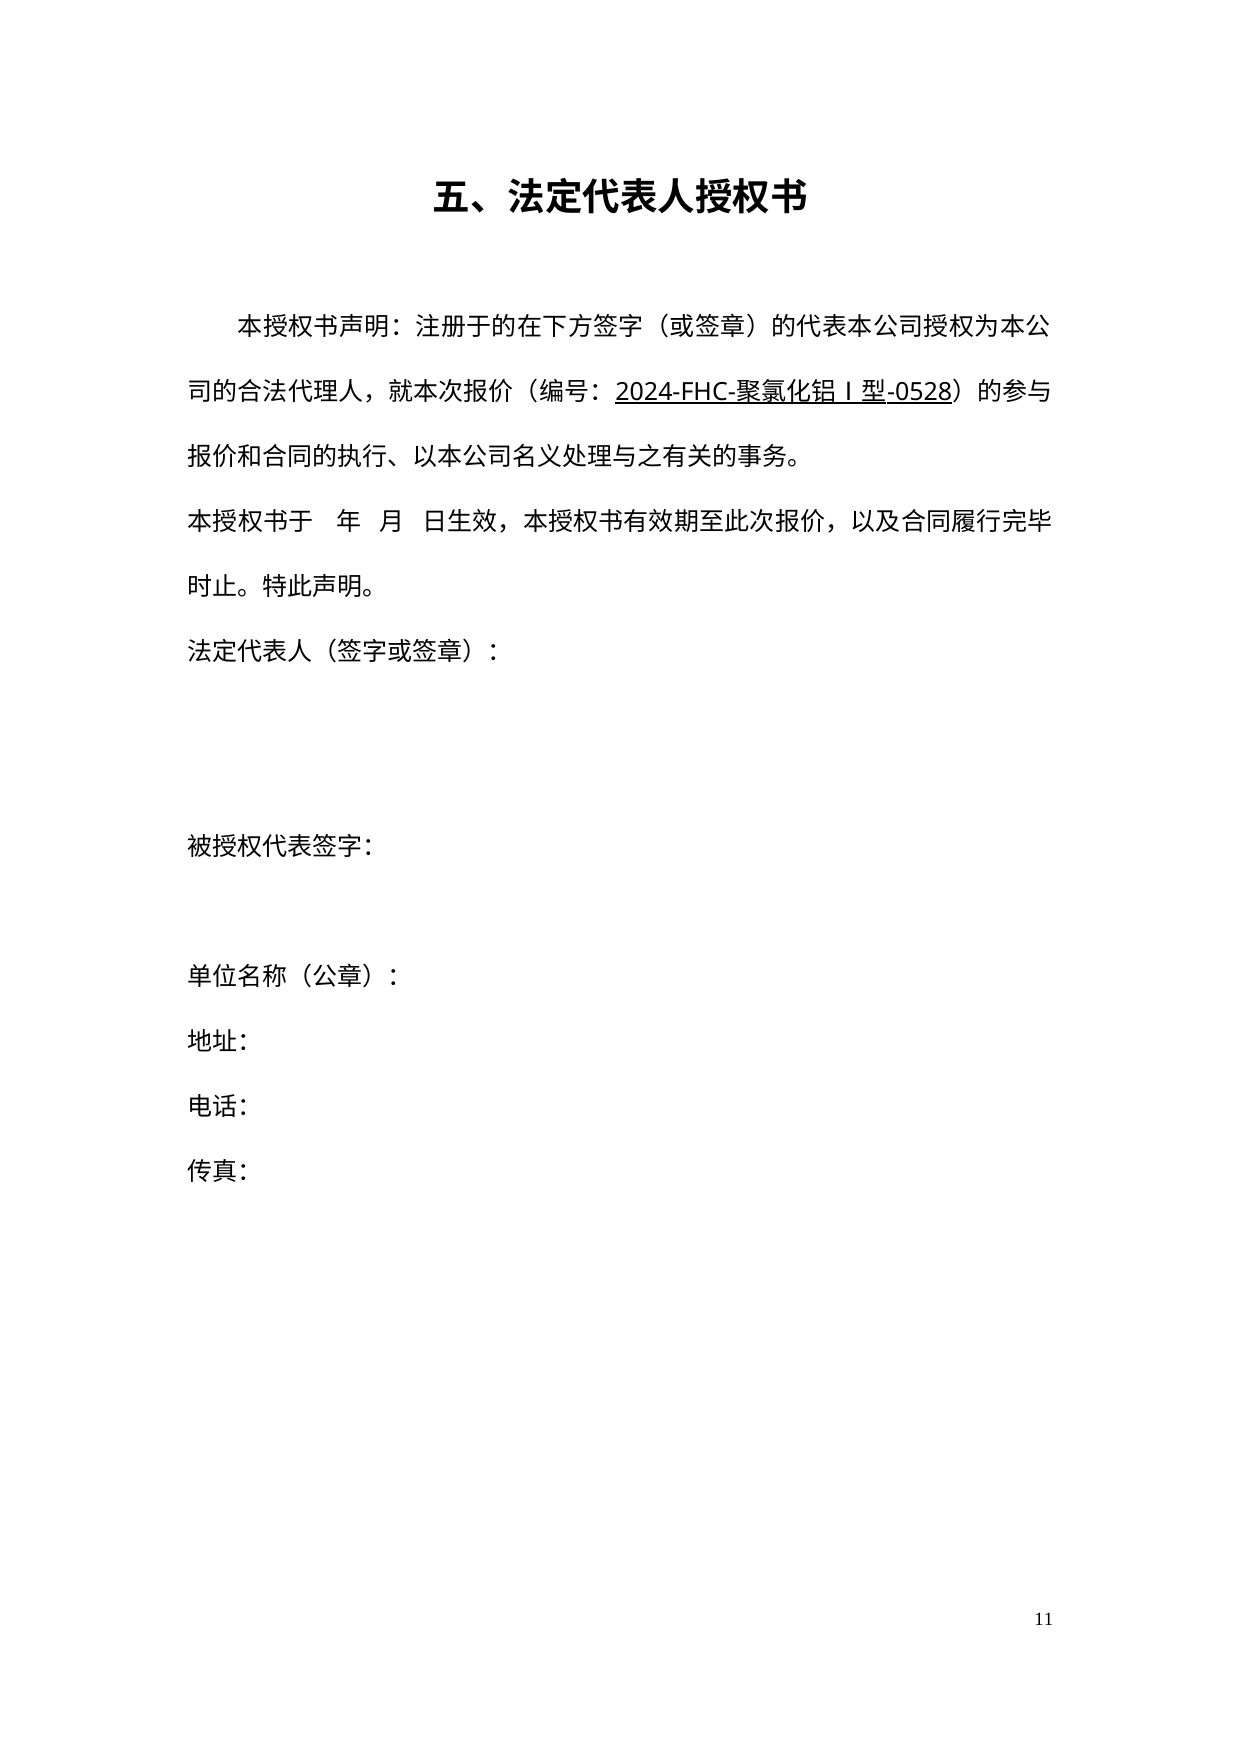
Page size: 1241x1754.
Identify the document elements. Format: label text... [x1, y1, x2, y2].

text 被授权代表签字： [187, 812, 1053, 877]
text 本授权书声明：注册于的在下方签字（或签章）的代表本公司授权为本公司的合法代理人，就本次报价（编号：2024-FHC-聚氯化铝Ⅰ型-0528）的参与报价和合同的执行、以本公司名义处理与之有关的事务。 [187, 292, 1053, 487]
text 电话： [187, 1072, 1053, 1137]
text 本授权书于 年 月 日生效，本授权书有效期至此次报价，以及合同履行完毕时止。特此声明。 [187, 487, 1053, 617]
text 传真： [187, 1137, 1053, 1202]
text 五、法定代表人授权书 [187, 162, 1053, 227]
text 法定代表人（签字或签章）： [187, 617, 1053, 682]
text 地址： [187, 1007, 1053, 1072]
text 单位名称（公章）： [187, 942, 1053, 1007]
